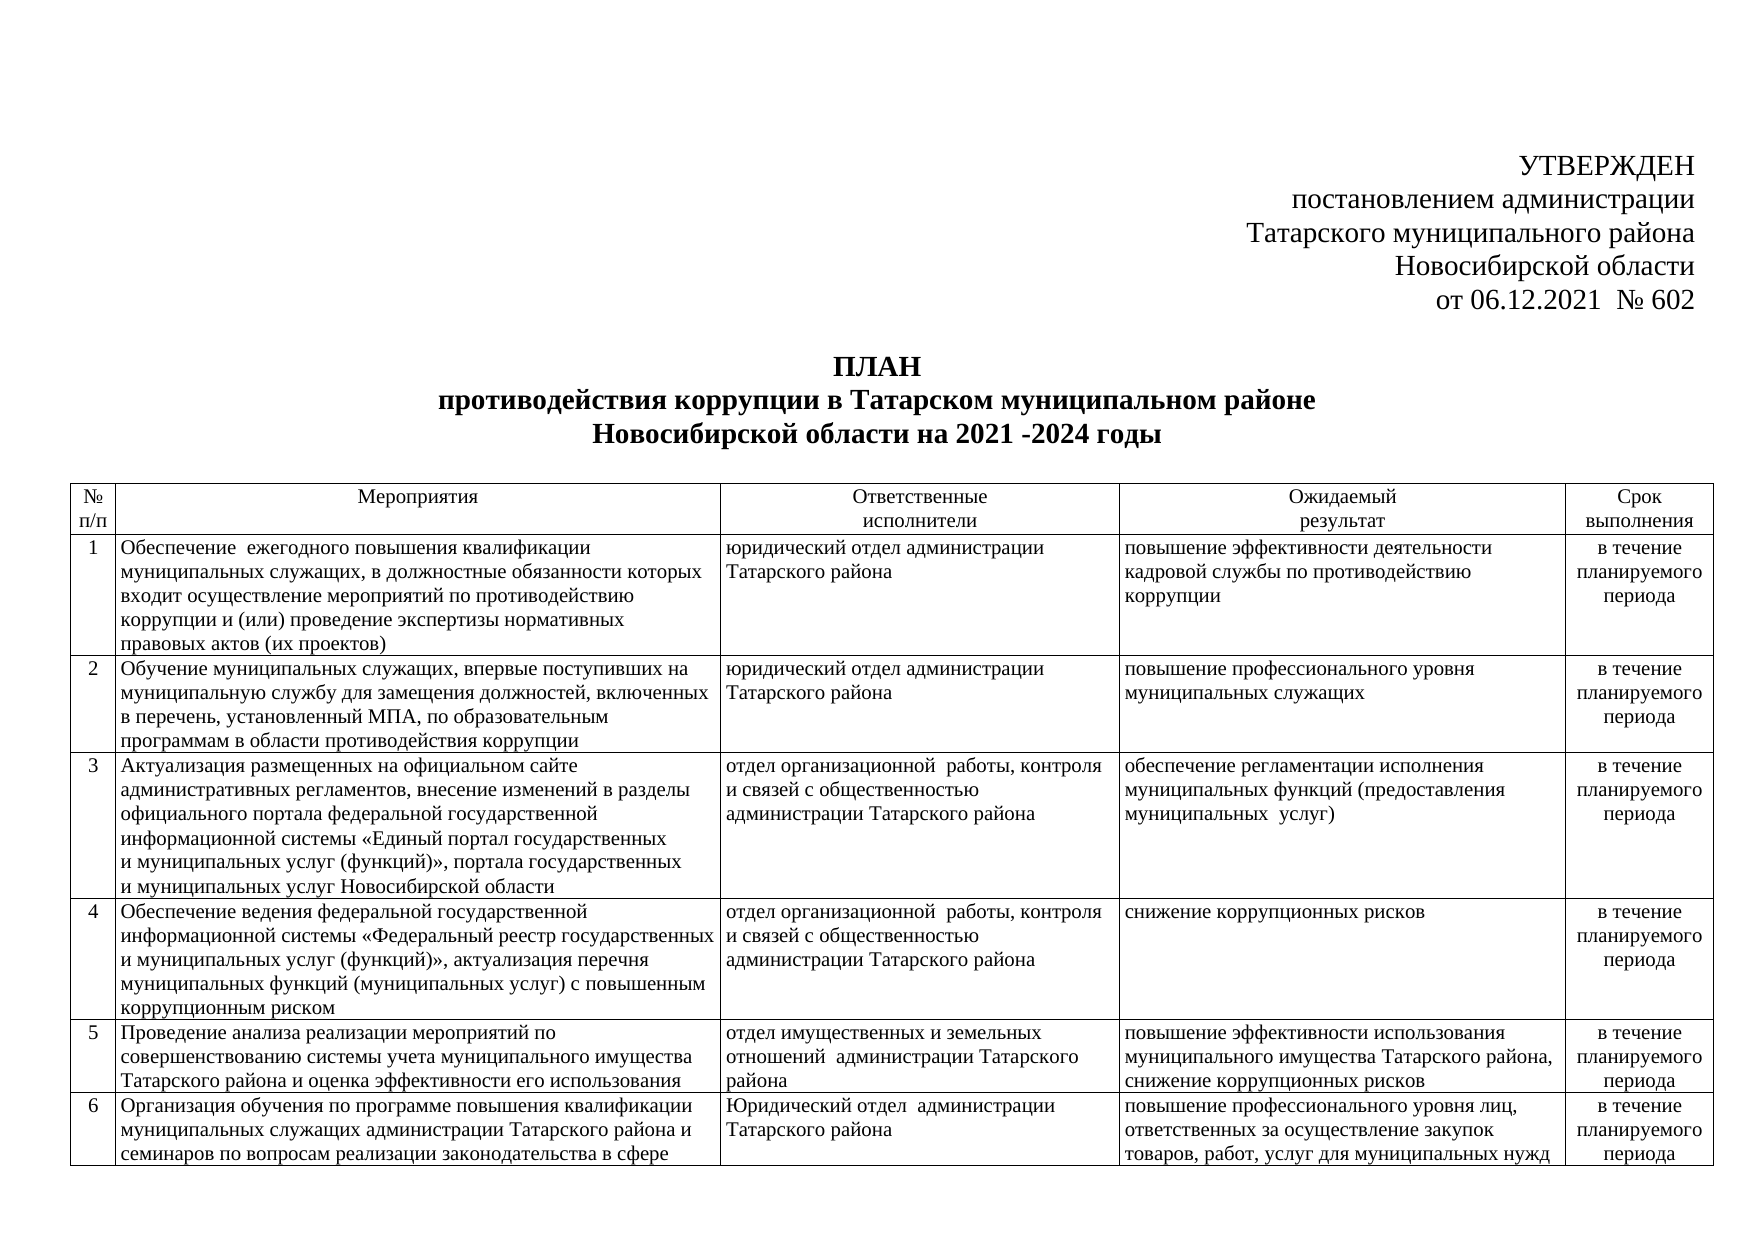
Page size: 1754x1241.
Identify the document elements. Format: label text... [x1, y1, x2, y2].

table_cell в течение планируемого периода [1566, 656, 1713, 752]
table_header Мероприятия [116, 484, 720, 533]
table_header № п/п [71, 484, 115, 533]
text Новосибирской области на 2021 -2024 годы [59, 416, 1695, 449]
table_cell 2 [71, 656, 115, 752]
table_header Ожидаемый результат [1120, 484, 1565, 533]
table_cell юридический отдел администрации Татарского района [721, 656, 1119, 752]
text постановлением администрации [1152, 181, 1695, 215]
table_cell в течение планируемого периода [1566, 899, 1713, 1019]
table_cell отдел имущественных и земельных отношений администрации Татарского района [721, 1020, 1119, 1092]
table_cell Обеспечение ведения федеральной государственной информационной системы «Федеральный реестр государственных и муниципальных услуг (функций)», актуализация перечня муниципальных функций (муниципальных услуг) с повышенным коррупционным риском [116, 899, 720, 1019]
table_cell повышение эффективности использования муниципального имущества Татарского района, снижение коррупционных рисков [1120, 1020, 1565, 1092]
table_cell в течение планируемого периода [1566, 535, 1713, 655]
table_cell повышение профессионального уровня муниципальных служащих [1120, 656, 1565, 752]
text УТВЕРЖДЕН [59, 148, 1695, 181]
text противодействия коррупции в Татарском муниципальном районе [59, 382, 1695, 416]
table_cell Обеспечение ежегодного повышения квалификации муниципальных служащих, в должностные обязанности которых входит осуществление мероприятий по противодействию коррупции и (или) проведение экспертизы нормативных правовых актов (их проектов) [116, 535, 720, 655]
table_cell 1 [71, 535, 115, 655]
text Новосибирской области [1152, 248, 1695, 282]
table_cell в течение планируемого периода [1566, 753, 1713, 898]
table_cell обеспечение регламентации исполнения муниципальных функций (предоставления муниципальных услуг) [1120, 753, 1565, 898]
table_cell Проведение анализа реализации мероприятий по совершенствованию системы учета муниципального имущества Татарского района и оценка эффективности его использования [116, 1020, 720, 1092]
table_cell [1120, 1093, 1565, 1165]
text Татарского муниципального района [1152, 215, 1695, 248]
table_header Ответственные исполнители [721, 484, 1119, 533]
table_cell 5 [71, 1020, 115, 1092]
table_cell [116, 1093, 720, 1165]
table_cell повышение эффективности деятельности кадровой службы по противодействию коррупции [1120, 535, 1565, 655]
text от 06.12.2021 № 602 [1147, 282, 1695, 315]
text ПЛАН [59, 349, 1695, 382]
table_cell Обучение муниципальных служащих, впервые поступивших на муниципальную службу для замещения должностей, включенных в перечень, установленный МПА, по образовательным программам в области противодействия коррупции [116, 656, 720, 752]
table_cell отдел организационной работы, контроля и связей с общественностью администрации Татарского района [721, 899, 1119, 1019]
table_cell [721, 1093, 1119, 1165]
table_cell в течение планируемого периода [1566, 1020, 1713, 1092]
table_cell снижение коррупционных рисков [1120, 899, 1565, 1019]
table_cell 6 [71, 1093, 115, 1165]
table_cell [1566, 1093, 1713, 1165]
table_cell 4 [71, 899, 115, 1019]
table_cell 3 [71, 753, 115, 898]
table_cell Актуализация размещенных на официальном сайте административных регламентов, внесение изменений в разделы официального портала федеральной государственной информационной системы «Единый портал государственных и муниципальных услуг (функций)», портала государственных и муниципальных услуг Новосибирской области [116, 753, 720, 898]
table_header Срок выполнения [1566, 484, 1713, 533]
table_cell юридический отдел администрации Татарского района [721, 535, 1119, 655]
table_cell отдел организационной работы, контроля и связей с общественностью администрации Татарского района [721, 753, 1119, 898]
